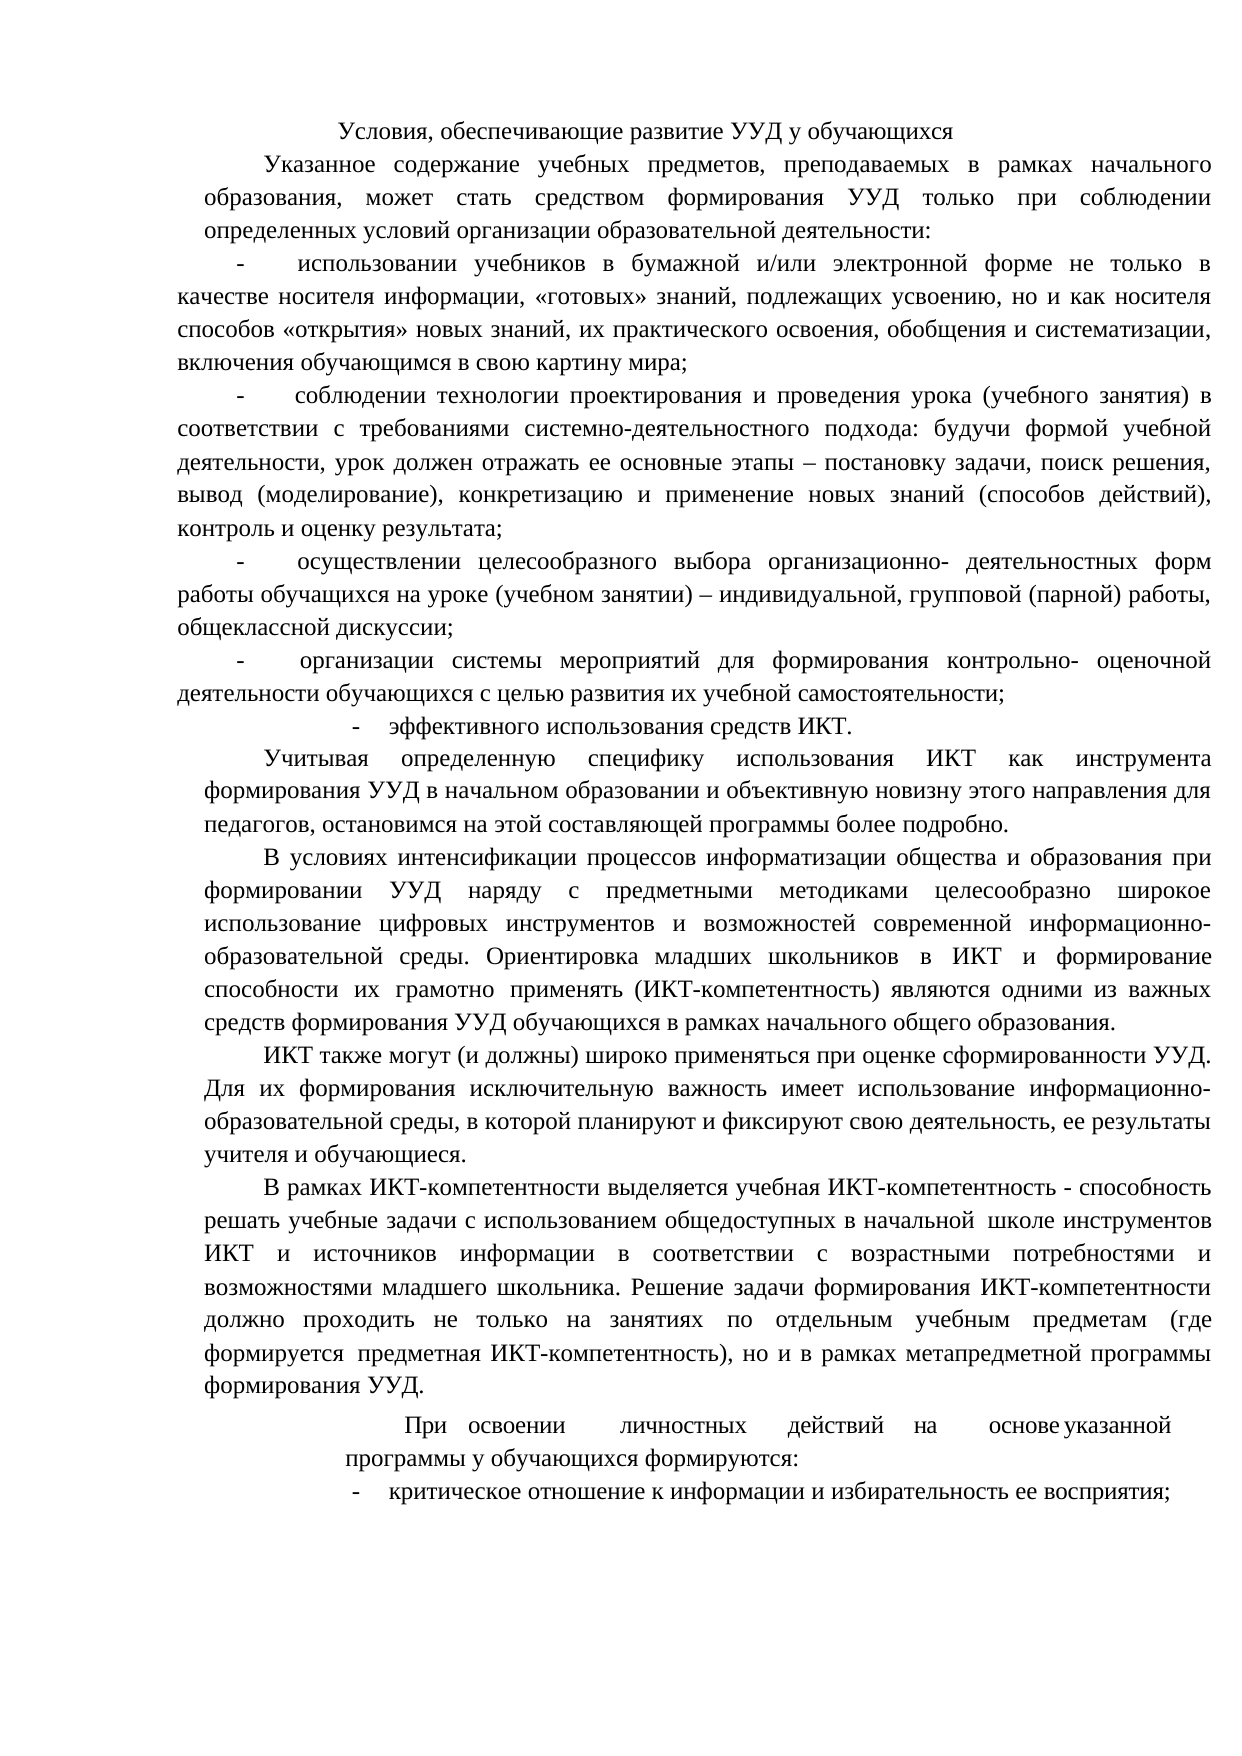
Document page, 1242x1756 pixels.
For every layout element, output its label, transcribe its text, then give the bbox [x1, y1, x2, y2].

list использовании учебников в бумажной и/или электронной форме не только в качестве носителя информации, «готовых» знаний, подлежащих усвоению, но и как носителя способов «открытия» новых знаний, их практического освоения, обобщения и систематизации, включения обучающимся в свою картину мира; [177, 248, 1212, 376]
text При освоении личностных действий на основе указанной программы у обучающихся формируются: [345, 1410, 1212, 1472]
list организации системы мероприятий для формирования контрольно- оценочной деятельности обучающихся с целью развития их учебной самостоятельности; [177, 645, 1212, 707]
text Учитывая определенную специфику использования ИКТ как инструмента формирования УУД в начальном образовании и объективную новизну этого направления для педагогов, остановимся на этой составляющей программы более подробно. [204, 743, 1212, 837]
list критическое отношение к информации и избирательность ее восприятия; [293, 1476, 1212, 1505]
list соблюдении технологии проектирования и проведения урока (учебного занятия) в соответствии с требованиями системно-деятельностного подхода: будучи формой учебной деятельности, урок должен отражать ее основные этапы – постановку задачи, поиск решения, вывод (моделирование), конкретизацию и применение новых знаний (способов действий), контроль и оценку результата; [177, 381, 1212, 541]
text В рамках ИКТ-компетентности выделяется учебная ИКТ-компетентность - способность решать учебные задачи с использованием общедоступных в начальной школе инструментов ИКТ и источников информации в соответствии с возрастными потребностями и возможностями младшего школьника. Решение задачи формирования ИКТ-компетентности должно проходить не только на занятиях по отдельным учебным предметам (где формируется предметная ИКТ-компетентность), но и в рамках метапредметной программы формирования УУД. [204, 1172, 1212, 1399]
text В условиях интенсификации процессов информатизации общества и образования при формировании УУД наряду с предметными методиками целесообразно широкое использование цифровых инструментов и возможностей современной информационно- образовательной среды. Ориентировка младших школьников в ИКТ и формирование способности их грамотно применять (ИКТ-компетентность) являются одними из важных средств формирования УУД обучающихся в рамках начального общего образования. [204, 842, 1212, 1036]
list эффективного использования средств ИКТ. [293, 711, 1212, 740]
text Указанное содержание учебных предметов, преподаваемых в рамках начального образования, может стать средством формирования УУД только при соблюдении определенных условий организации образовательной деятельности: [204, 149, 1212, 244]
text ИКТ также могут (и должны) широко применяться при оценке сформированности УУД. Для их формирования исключительную важность имеет использование информационно-образовательной среды, в которой планируют и фиксируют свою деятельность, ее результаты учителя и обучающиеся. [204, 1040, 1212, 1168]
list осуществлении целесообразного выбора организационно- деятельностных форм работы обучащихся на уроке (учебном занятии) – индивидуальной, групповой (парной) работы, общеклассной дискуссии; [177, 546, 1212, 641]
text Условия, обеспечивающие развитие УУД у обучающихся [278, 116, 1212, 145]
